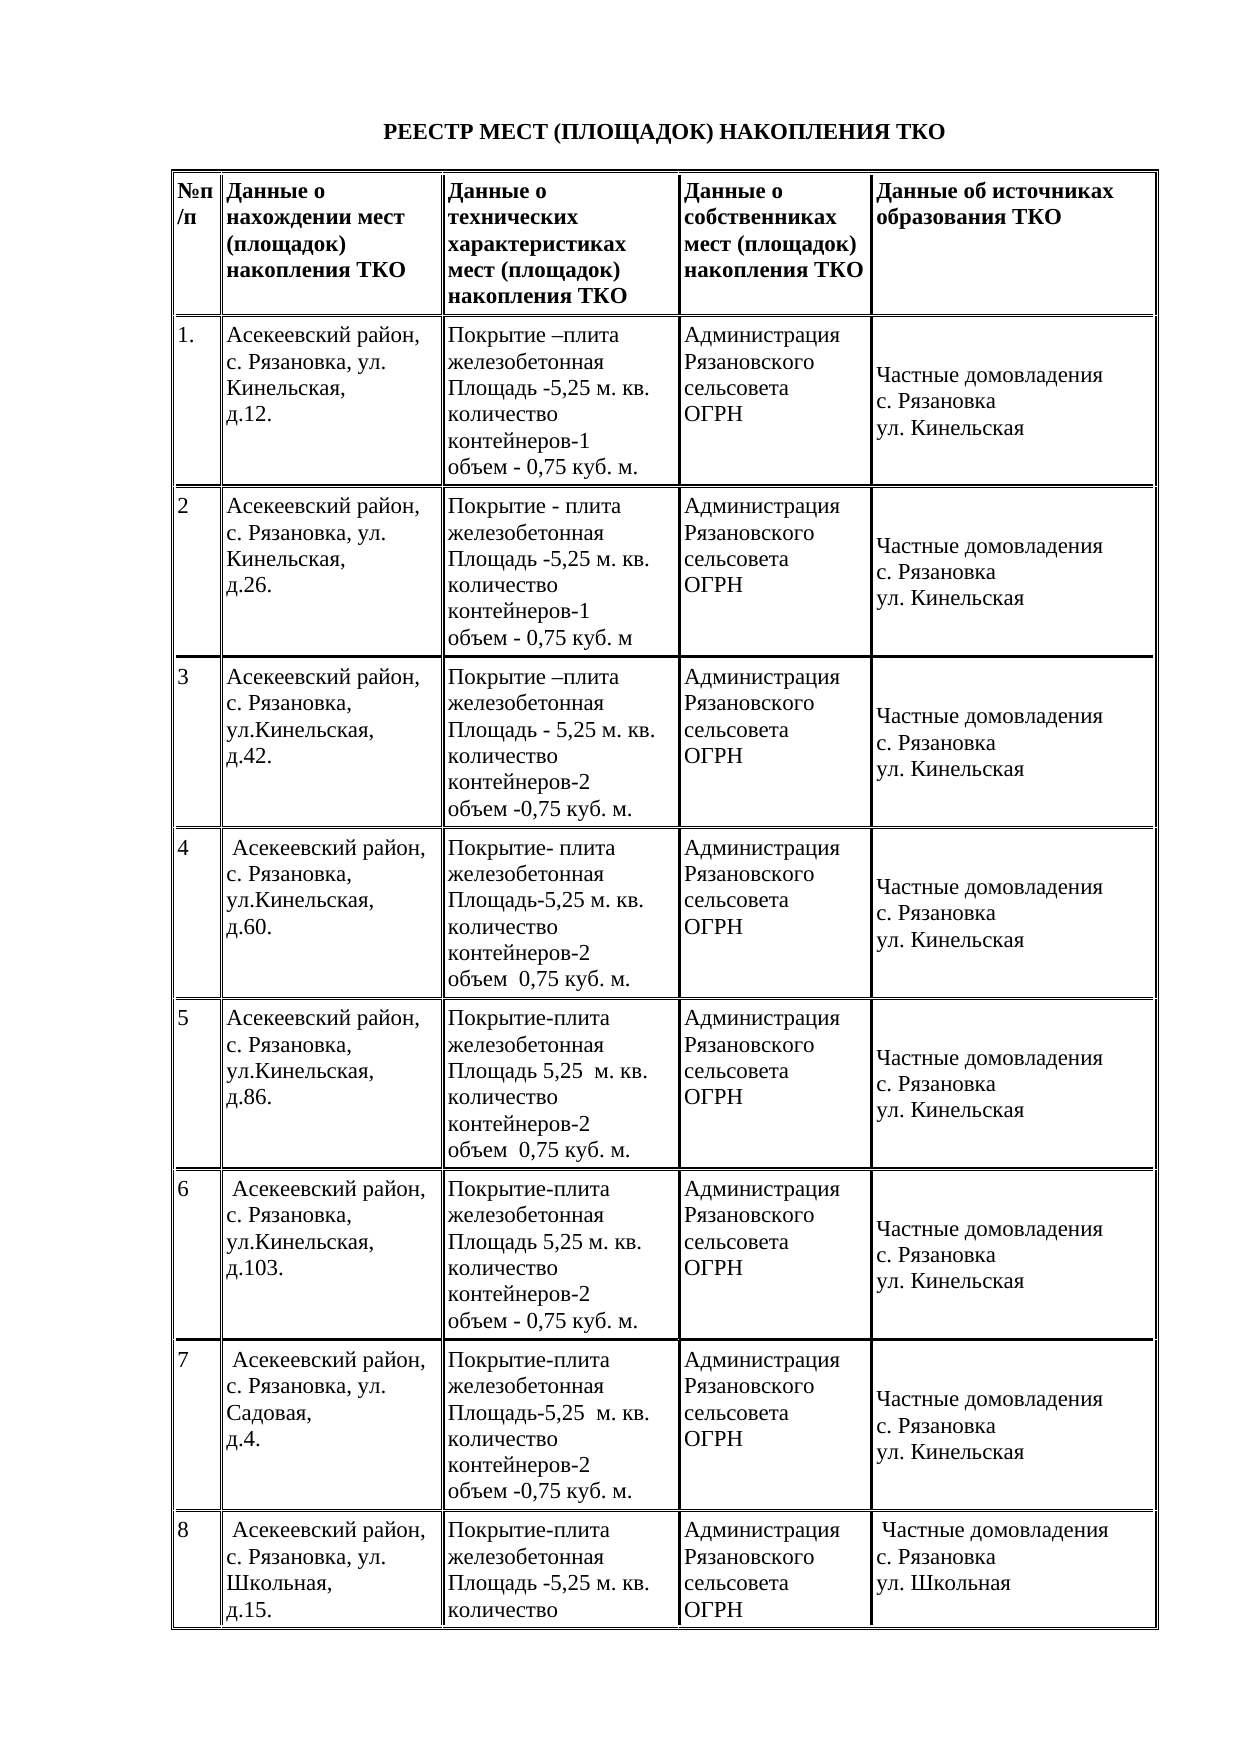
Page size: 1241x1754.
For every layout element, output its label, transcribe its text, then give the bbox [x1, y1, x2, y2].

table_cell Асекеевский район, с. Рязановка, ул.Кинельская, д.60. [223, 829, 441, 996]
table_cell Администрация Рязановского сельсовета ОГРН [681, 829, 870, 996]
table_cell Частные домовладения с. Рязановка ул. Кинельская [873, 314, 1156, 484]
table_cell Покрытие-плита железобетонная Площадь-5,25 м. кв. количество контейнеров-2 объем -0,75 куб. м. [445, 1341, 678, 1509]
table_cell 3 [174, 655, 220, 826]
text РЕЕСТР МЕСТ (ПЛОЩАДОК) НАКОПЛЕНИЯ ТКО [177, 118, 1152, 144]
table_cell Частные домовладения с. Рязановка ул. Кинельская [873, 996, 1156, 1167]
table_cell 4 [172, 826, 222, 996]
table_cell 5 [174, 996, 220, 1167]
table_cell Частные домовладения с. Рязановка ул. Кинельская [873, 655, 1155, 826]
table_cell Покрытие-плита железобетонная Площадь 5,25 м. кв. количество контейнеров-2 объем 0,75 куб. м. [445, 1000, 678, 1167]
table_cell 2 [174, 484, 220, 655]
table_cell Администрация Рязановского сельсовета ОГРН [681, 488, 870, 655]
table_cell Асекеевский район, с. Рязановка, ул.Кинельская, д.103. [223, 1171, 441, 1338]
table_cell Асекеевский район, с. Рязановка, ул.Кинельская, д.86. [223, 1000, 441, 1167]
table_cell Асекеевский район, с. Рязановка, ул. Кинельская, д.12. [223, 317, 441, 484]
table_header Данные о технических характеристиках мест (площадок) накопления ТКО [443, 171, 679, 313]
table_cell Покрытие –плита железобетонная Площадь - 5,25 м. кв. количество контейнеров-2 объем -0,75 куб. м. [445, 658, 678, 826]
table_cell Покрытие –плита железобетонная Площадь -5,25 м. кв. количество контейнеров-1 объем - 0,75 куб. м. [445, 317, 678, 484]
table_cell 8 [172, 1509, 222, 1627]
table_cell Администрация Рязановского сельсовета ОГРН [681, 1341, 870, 1509]
table_cell Покрытие - плита железобетонная Площадь -5,25 м. кв. количество контейнеров-1 объем - 0,75 куб. м [445, 488, 678, 655]
table_cell Администрация Рязановского сельсовета ОГРН [681, 1000, 870, 1167]
table_cell 6 [174, 1167, 220, 1338]
table_header Данные о собственниках мест (площадок) накопления ТКО [679, 173, 871, 313]
table_cell Асекеевский район, с. Рязановка, ул.Кинельская, д.42. [223, 658, 441, 826]
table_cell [443, 1512, 679, 1627]
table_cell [871, 1509, 1157, 1627]
table_cell Частные домовладения с. Рязановка ул. Кинельская [871, 826, 1157, 996]
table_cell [679, 1512, 871, 1627]
table_cell Покрытие- плита железобетонная Площадь-5,25 м. кв. количество контейнеров-2 объем 0,75 куб. м. [445, 829, 678, 996]
table_cell Асекеевский район, с. Рязановка, ул. Садовая, д.4. [223, 1341, 441, 1509]
table_cell 7 [172, 1338, 220, 1509]
table_cell Администрация Рязановского сельсовета ОГРН [681, 317, 870, 484]
table_cell Покрытие-плита железобетонная Площадь 5,25 м. кв. количество контейнеров-2 объем - 0,75 куб. м. [445, 1171, 678, 1338]
table_cell Частные домовладения с. Рязановка ул. Кинельская [873, 1338, 1157, 1509]
table_cell Администрация Рязановского сельсовета ОГРН [681, 658, 870, 826]
table_header Данные о нахождении мест (площадок) накопления ТКО [222, 171, 443, 313]
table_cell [222, 1509, 443, 1627]
table_cell 1. [174, 314, 220, 484]
table_cell Асекеевский район, с. Рязановка, ул. Кинельская, д.26. [223, 488, 441, 655]
table_cell Администрация Рязановского сельсовета ОГРН [681, 1171, 870, 1338]
table_cell Частные домовладения с. Рязановка ул. Кинельская [873, 1167, 1156, 1338]
table_cell Частные домовладения с. Рязановка ул. Кинельская [873, 484, 1156, 655]
table_header №п/п [174, 173, 222, 313]
table_header Данные об источниках образования ТКО [871, 173, 1155, 313]
